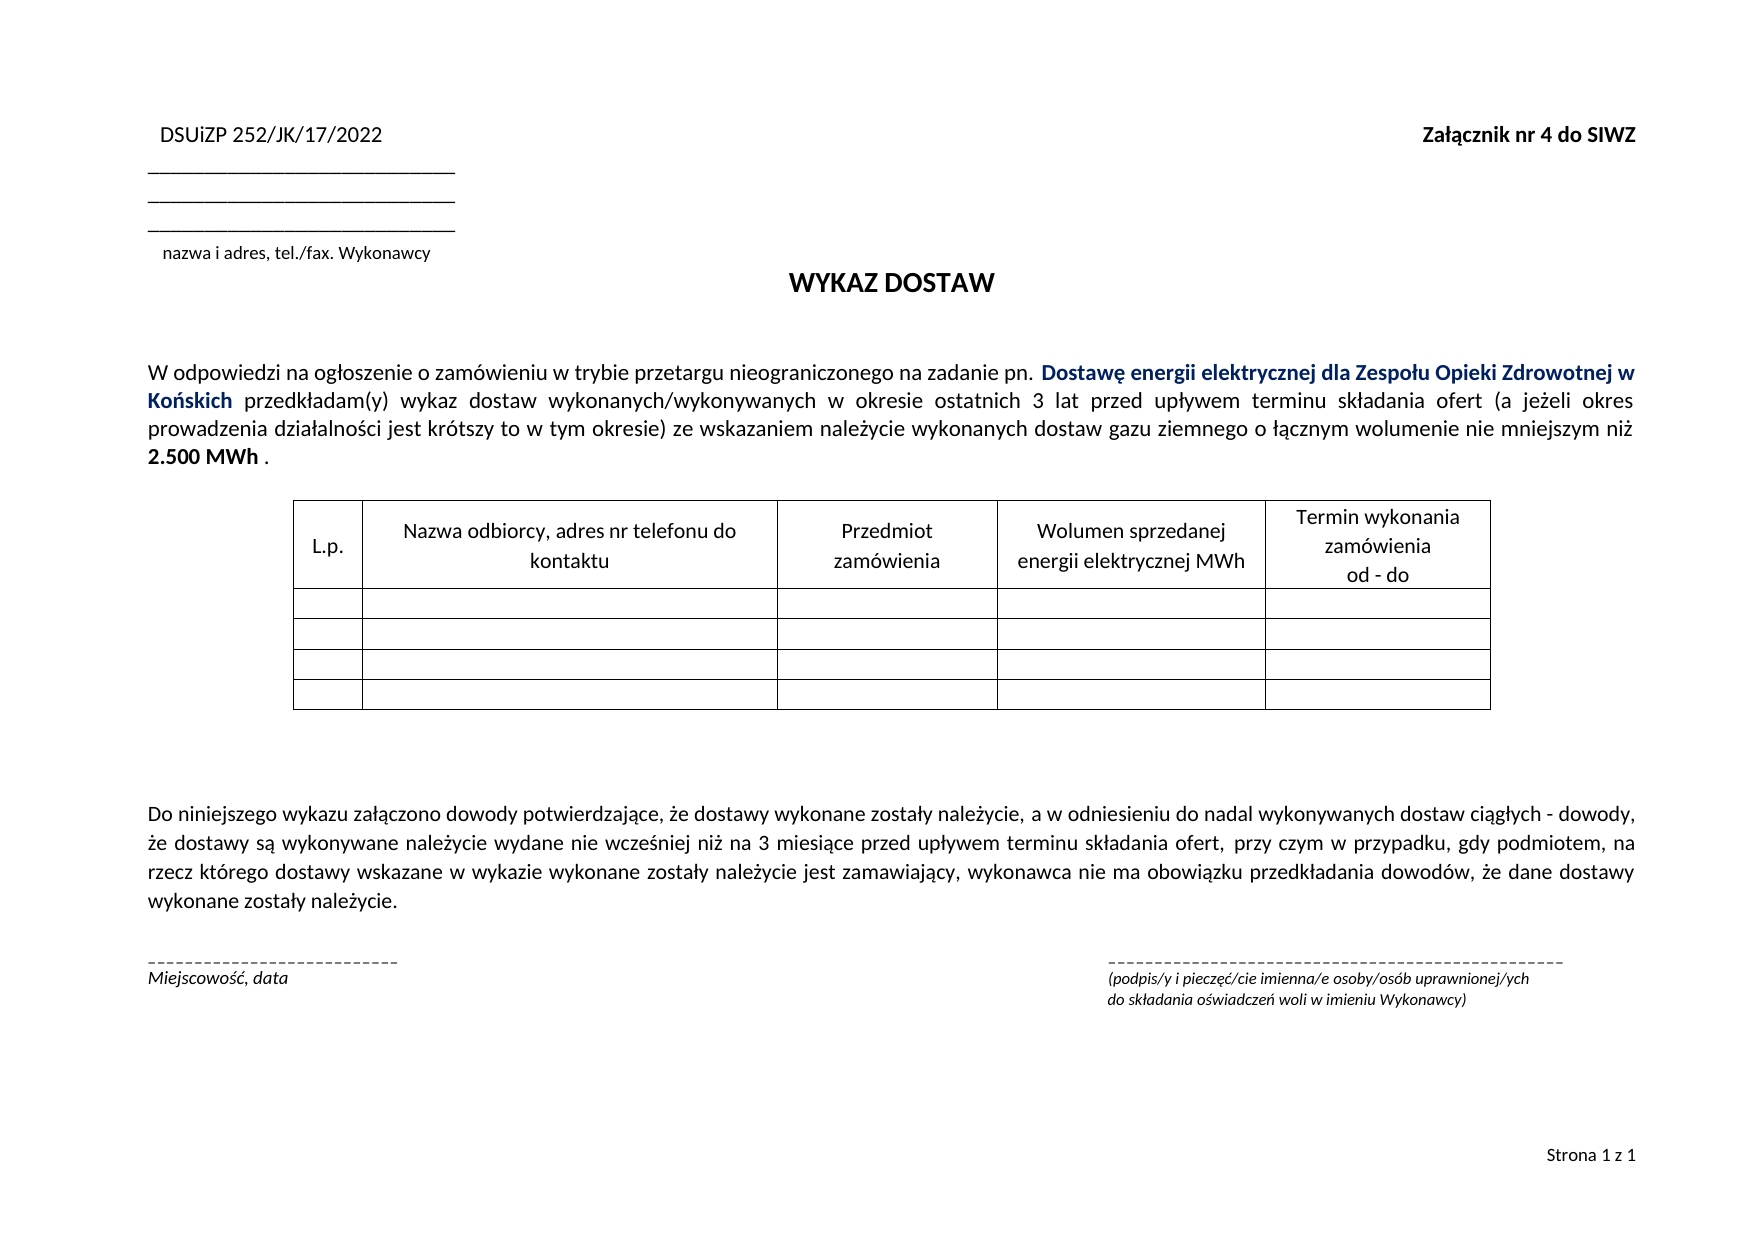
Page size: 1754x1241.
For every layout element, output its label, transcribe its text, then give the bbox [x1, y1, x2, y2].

table_cell [778, 619, 997, 648]
text W odpowiedzi na ogłoszenie o zamówieniu w trybie przetargu nieograniczonego na zadanie pn. Dostawę energii elektrycznej dla Zespołu Opieki Zdrowotnej w Końskich przedkładam(y) wykaz dostaw wykonanych/wykonywanych w okresie ostatnich 3 lat przed upływem terminu składania ofert (a jeżeli okres prowadzenia działalności jest krótszy to w tym okresie) ze wskazaniem należycie wykonanych dostaw gazu ziemnego o łącznym wolumenie nie mniejszym niż 2.500 MWh . [148, 358, 1636, 470]
table_cell [778, 589, 997, 618]
text ___________________________ [148, 148, 1636, 177]
table_cell [778, 680, 997, 709]
table_header Wolumen sprzedanej energii elektrycznej MWh [998, 501, 1265, 588]
text nazwa i adres, tel./fax. Wykonawcy [148, 235, 1636, 264]
text Miejscowość, data (podpis/y i pieczęć/cie imienna/e osoby/osób uprawnionej/ych [148, 966, 1651, 989]
table_cell [363, 619, 777, 648]
table_cell [1266, 589, 1490, 618]
table_cell [363, 589, 777, 618]
table_cell [778, 650, 997, 679]
table_header Przedmiot zamówienia [778, 501, 997, 588]
table_cell [363, 680, 777, 709]
text DSUiZP 252/JK/17/2022 Załącznik nr 4 do SIWZ [148, 118, 1636, 148]
table_cell [294, 619, 362, 648]
text ___________________________ _________________________________________________ [148, 943, 1651, 966]
table_header Nazwa odbiorcy, adres nr telefonu do kontaktu [363, 501, 777, 588]
text ___________________________ [148, 206, 1636, 235]
table_cell [1266, 619, 1490, 648]
text ___________________________ [148, 177, 1636, 206]
table_header Termin wykonania zamówienia od - do [1266, 501, 1490, 588]
text Do niniejszego wykazu załączono dowody potwierdzające, że dostawy wykonane zostały należycie, a w odniesieniu do nadal wykonywanych dostaw ciągłych - dowody, że dostawy są wykonywane należycie wydane nie wcześniej niż na 3 miesiące przed upływem terminu składania ofert, przy czym w przypadku, gdy podmiotem, na rzecz którego dostawy wskazane w wykazie wykonane zostały należycie jest zamawiający, wykonawca nie ma obowiązku przedkładania dowodów, że dane dostawy wykonane zostały należycie. [148, 797, 1636, 914]
table_cell [294, 650, 362, 679]
table_cell [363, 650, 777, 679]
text do składania oświadczeń woli w imieniu Wykonawcy) [1107, 989, 1651, 1009]
table_cell [998, 619, 1265, 648]
table_cell [294, 680, 362, 709]
table_header L.p. [294, 501, 362, 588]
table_cell [294, 589, 362, 618]
table_cell [1266, 650, 1490, 679]
table_cell [998, 650, 1265, 679]
table_cell [998, 680, 1265, 709]
text WYKAZ DOSTAW [148, 264, 1636, 300]
table_cell [1266, 680, 1490, 709]
table_cell [998, 589, 1265, 618]
